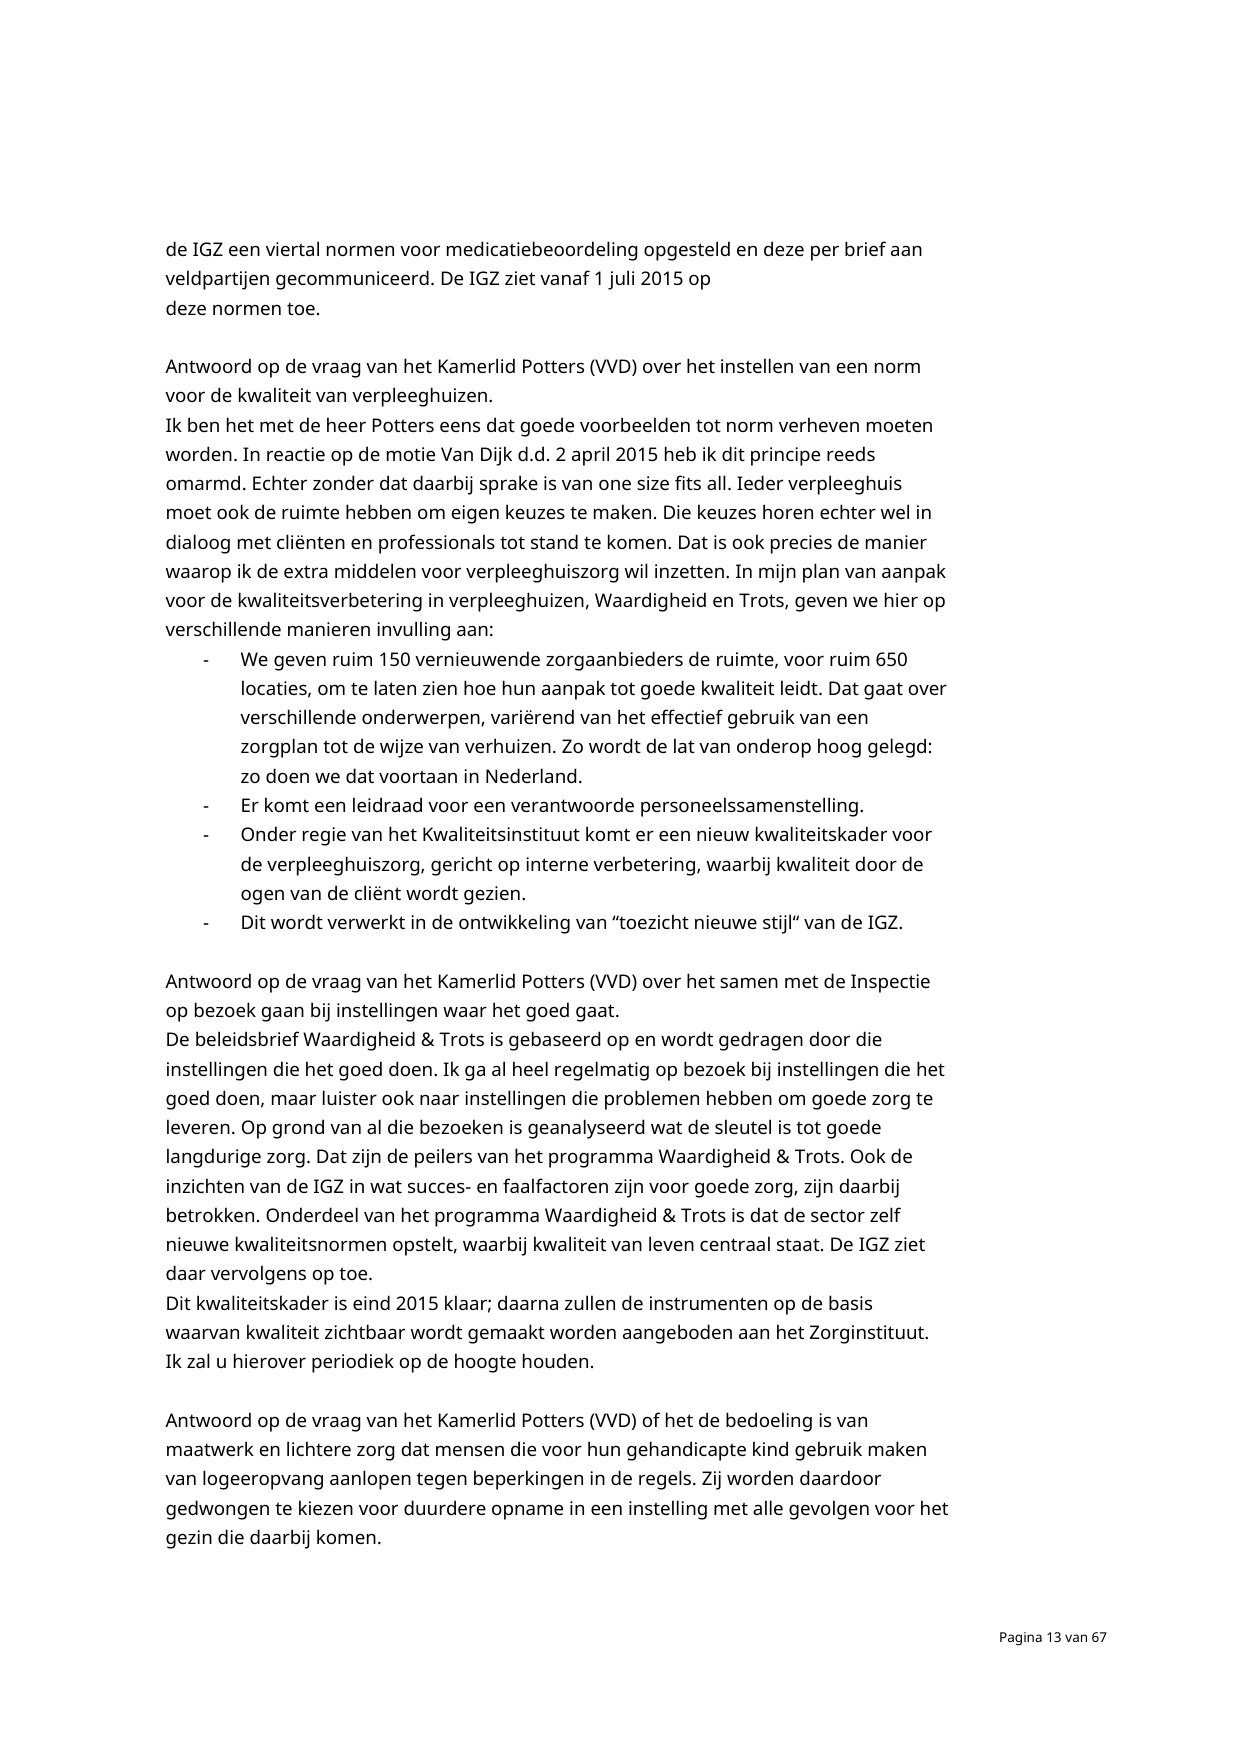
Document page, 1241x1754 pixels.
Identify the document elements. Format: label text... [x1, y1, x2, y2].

text De beleidsbrief Waardigheid & Trots is gebaseerd op en wordt gedragen door die instellingen die het goed doen. Ik ga al heel regelmatig op bezoek bij instellingen die het goed doen, maar luister ook naar instellingen die problemen hebben om goede zorg te leveren. Op grond van al die bezoeken is geanalyseerd wat de sleutel is tot goede langdurige zorg. Dat zijn de peilers van het programma Waardigheid & Trots. Ook de inzichten van de IGZ in wat succes- en faalfactoren zijn voor goede zorg, zijn daarbij betrokken. Onderdeel van het programma Waardigheid & Trots is dat de sector zelf nieuwe kwaliteitsnormen opstelt, waarbij kwaliteit van leven centraal staat. De IGZ ziet daar vervolgens op toe. [165, 1027, 950, 1286]
text Dit kwaliteitskader is eind 2015 klaar; daarna zullen de instrumenten op de basis waarvan kwaliteit zichtbaar wordt gemaakt worden aangeboden aan het Zorginstituut. Ik zal u hierover periodiek op de hoogte houden. [165, 1290, 950, 1403]
list We geven ruim 150 vernieuwende zorgaanbieders de ruimte, voor ruim 650 locaties, om te laten zien hoe hun aanpak tot goede kwaliteit leidt. Dat gaat over verschillende onderwerpen, variërend van het effectief gebruik van een zorgplan tot de wijze van verhuizen. Zo wordt de lat van onderop hoog gelegd: zo doen we dat voortaan in Nederland. [203, 646, 950, 789]
text deze normen toe. [165, 295, 950, 320]
list Onder regie van het Kwaliteitsinstituut komt er een nieuw kwaliteitskader voor de verpleeghuiszorg, gericht op interne verbetering, waarbij kwaliteit door de ogen van de cliënt wordt gezien. [203, 822, 950, 906]
text Antwoord op de vraag van het Kamerlid () over het samen met de Inspectie op bezoek gaan bij instellingen waar het goed gaat. [165, 968, 950, 1023]
text Antwoord op de vraag van het Kamerlid () over het instellen van een norm voor de kwaliteit van verpleeghuizen. [165, 353, 950, 408]
list Dit wordt verwerkt in de ontwikkeling van “toezicht nieuwe stijl“ van de IGZ. [203, 909, 950, 935]
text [165, 236, 950, 291]
text Ik ben het met de heer Potters eens dat goede voorbeelden tot norm verheven moeten worden. In reactie op de motie Van Dijk d.d. 2 april 2015 heb ik dit principe reeds omarmd. Echter zonder dat daarbij sprake is van one size fits all. Ieder verpleeghuis moet ook de ruimte hebben om eigen keuzes te maken. Die keuzes horen echter wel in dialoog met cliënten en professionals tot stand te komen. Dat is ook precies de manier waarop ik de extra middelen voor verpleeghuiszorg wil inzetten. In mijn plan van aanpak voor de kwaliteitsverbetering in verpleeghuizen, Waardigheid en Trots, geven we hier op verschillende manieren invulling aan: [165, 412, 950, 642]
list Er komt een leidraad voor een verantwoorde personeelssamenstelling. [203, 792, 950, 818]
text Antwoord op de vraag van het Kamerlid Potters (VVD) of het de bedoeling is van maatwerk en lichtere zorg dat mensen die voor hun gehandicapte kind gebruik maken van logeeropvang aanlopen tegen beperkingen in de regels. Zij worden daardoor gedwongen te kiezen voor duurdere opname in een instelling met alle gevolgen voor het gezin die daarbij komen. [165, 1407, 950, 1550]
